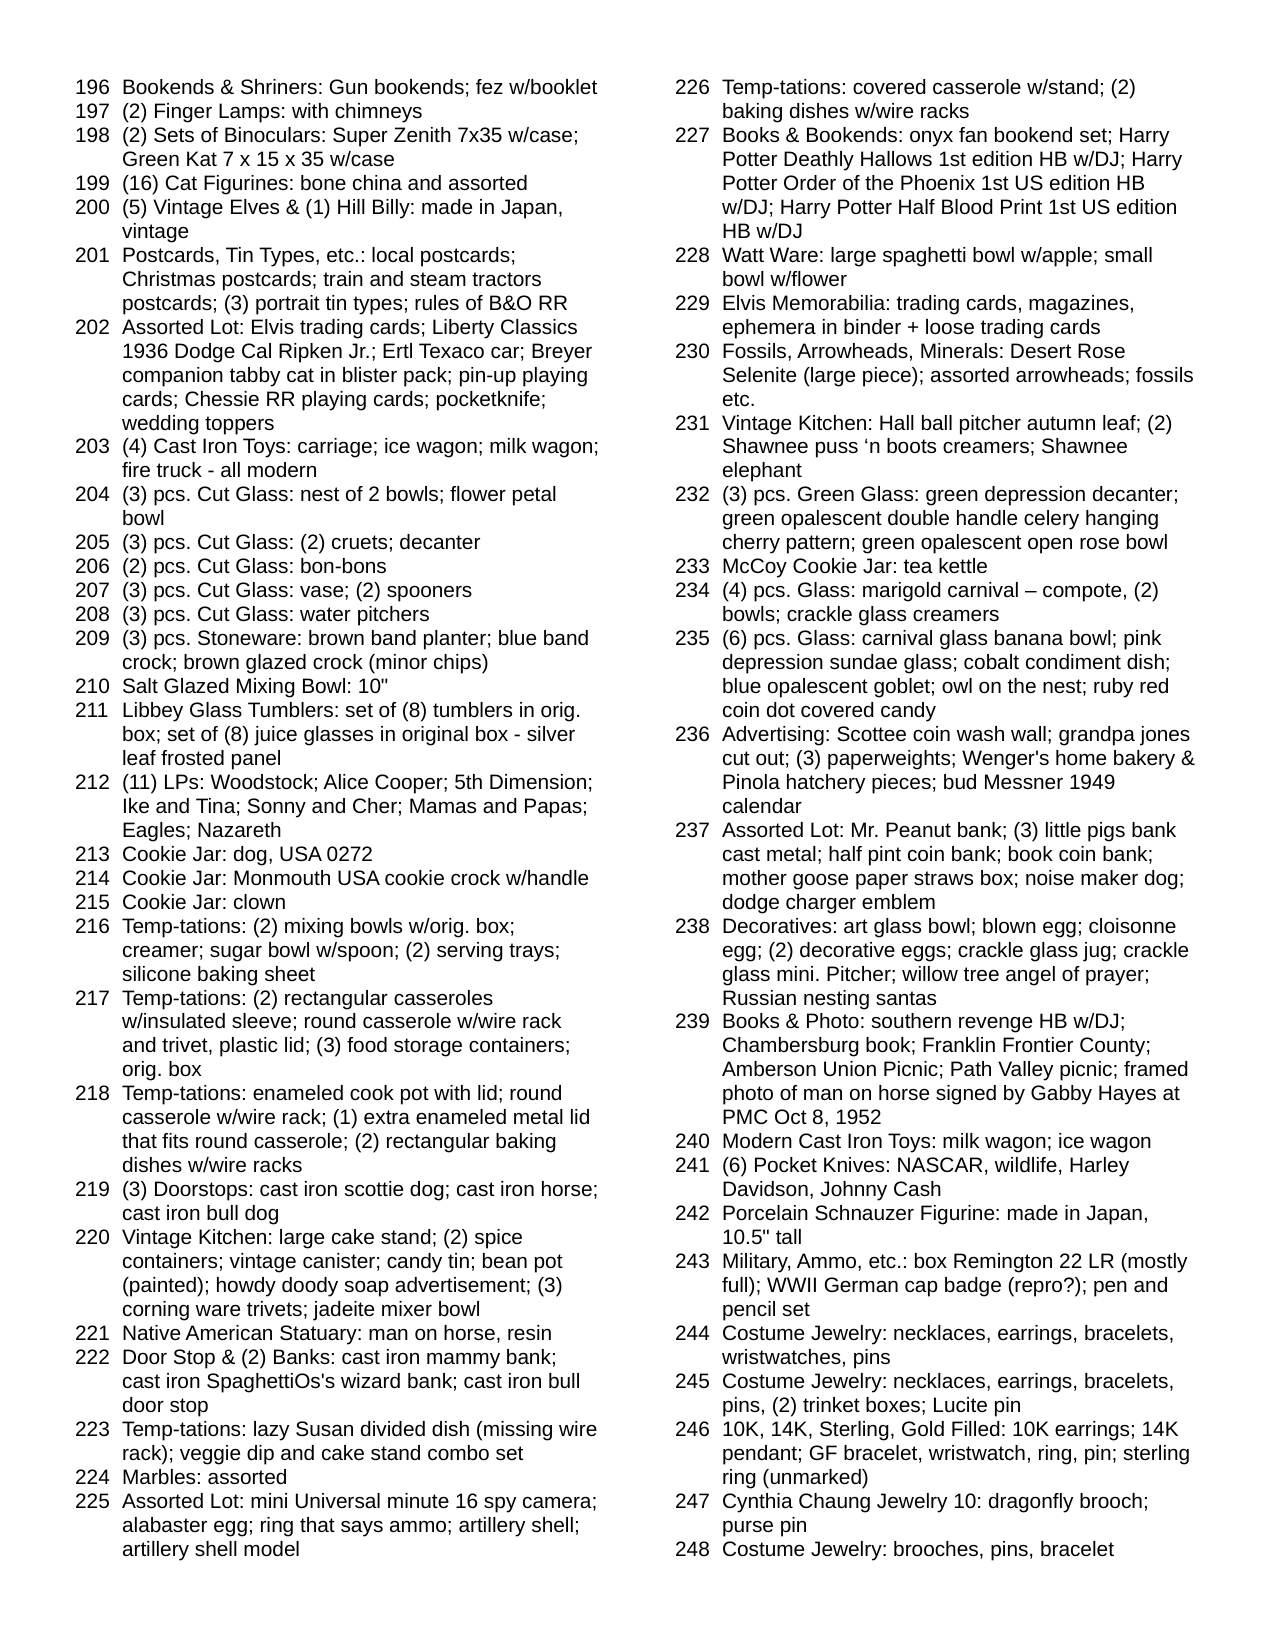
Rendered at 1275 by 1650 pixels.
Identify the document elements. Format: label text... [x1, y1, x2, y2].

text 226 Temp-tations: covered casserole w/stand; (2) baking dishes w/wire racks [675, 75, 1200, 123]
text 246 10K, 14K, Sterling, Gold Filled: 10K earrings; 14K pendant; GF bracelet, wristwatch, ring, pin; sterling ring (unmarked) [675, 1417, 1200, 1488]
text 211 Libbey Glass Tumblers: set of (8) tumblers in orig. box; set of (8) juice glasses in original box - silver leaf frosted panel [75, 698, 600, 770]
text 215 Cookie Jar: clown [75, 889, 600, 913]
text 243 Military, Ammo, etc.: box Remington 22 LR (mostly full); WWII German cap badge (repro?); pen and pencil set [675, 1249, 1200, 1321]
text 202 Assorted Lot: Elvis trading cards; Liberty Classics 1936 Dodge Cal Ripken Jr.; Ertl Texaco car; Breyer companion tabby cat in blister pack; pin-up playing cards; Chessie RR playing cards; pocketknife; wedding toppers [75, 314, 600, 434]
text 212 (11) LPs: Woodstock; Alice Cooper; 5th Dimension; Ike and Tina; Sonny and Cher; Mamas and Papas; Eagles; Nazareth [75, 770, 600, 842]
text 240 Modern Cast Iron Toys: milk wagon; ice wagon [675, 1129, 1200, 1153]
text 197 (2) Finger Lamps: with chimneys [75, 99, 600, 123]
text 199 (16) Cat Figurines: bone china and assorted [75, 171, 600, 195]
text 216 Temp-tations: (2) mixing bowls w/orig. box; creamer; sugar bowl w/spoon; (2) serving trays; silicone baking sheet [75, 913, 600, 985]
text 230 Fossils, Arrowheads, Minerals: Desert Rose Selenite (large piece); assorted arrowheads; fossils etc. [675, 338, 1200, 410]
text 238 Decoratives: art glass bowl; blown egg; cloisonne egg; (2) decorative eggs; crackle glass jug; crackle glass mini. Pitcher; willow tree angel of prayer; Russian nesting santas [675, 913, 1200, 1009]
text 231 Vintage Kitchen: Hall ball pitcher autumn leaf; (2) Shawnee puss ‘n boots creamers; Shawnee elephant [675, 410, 1200, 482]
text 233 McCoy Cookie Jar: tea kettle [675, 554, 1200, 578]
text 218 Temp-tations: enameled cook pot with lid; round casserole w/wire rack; (1) extra enameled metal lid that fits round casserole; (2) rectangular baking dishes w/wire racks [75, 1081, 600, 1177]
text 200 (5) Vintage Elves & (1) Hill Billy: made in Japan, vintage [75, 195, 600, 243]
text 196 Bookends & Shriners: Gun bookends; fez w/booklet [75, 75, 600, 99]
text 213 Cookie Jar: dog, USA 0272 [75, 842, 600, 866]
text 227 Books & Bookends: onyx fan bookend set; Harry Potter Deathly Hallows 1st edition HB w/DJ; Harry Potter Order of the Phoenix 1st US edition HB w/DJ; Harry Potter Half Blood Print 1st US edition HB w/DJ [675, 123, 1200, 243]
text 237 Assorted Lot: Mr. Peanut bank; (3) little pigs bank cast metal; half pint coin bank; book coin bank; mother goose paper straws box; noise maker dog; dodge charger emblem [675, 818, 1200, 913]
text 210 Salt Glazed Mixing Bowl: 10" [75, 674, 600, 698]
text 217 Temp-tations: (2) rectangular casseroles w/insulated sleeve; round casserole w/wire rack and trivet, plastic lid; (3) food storage containers; orig. box [75, 985, 600, 1081]
text 244 Costume Jewelry: necklaces, earrings, bracelets, wristwatches, pins [675, 1321, 1200, 1369]
text 224 Marbles: assorted [75, 1464, 600, 1488]
text 234 (4) pcs. Glass: marigold carnival – compote, (2) bowls; crackle glass creamers [675, 578, 1200, 626]
text 207 (3) pcs. Cut Glass: vase; (2) spooners [75, 578, 600, 602]
text 205 (3) pcs. Cut Glass: (2) cruets; decanter [75, 530, 600, 554]
text 223 Temp-tations: lazy Susan divided dish (missing wire rack); veggie dip and cake stand combo set [75, 1417, 600, 1464]
text 248 Costume Jewelry: brooches, pins, bracelet [675, 1536, 1200, 1560]
text 242 Porcelain Schnauzer Figurine: made in Japan, 10.5" tall [675, 1201, 1200, 1249]
text 247 Cynthia Chaung Jewelry 10: dragonfly brooch; purse pin [675, 1488, 1200, 1536]
text 221 Native American Statuary: man on horse, resin [75, 1321, 600, 1345]
text 206 (2) pcs. Cut Glass: bon-bons [75, 554, 600, 578]
text 204 (3) pcs. Cut Glass: nest of 2 bowls; flower petal bowl [75, 482, 600, 530]
text 241 (6) Pocket Knives: NASCAR, wildlife, Harley Davidson, Johnny Cash [675, 1153, 1200, 1201]
text 236 Advertising: Scottee coin wash wall; grandpa jones cut out; (3) paperweights; Wenger's home bakery & Pinola hatchery pieces; bud Messner 1949 calendar [675, 722, 1200, 818]
text 239 Books & Photo: southern revenge HB w/DJ; Chambersburg book; Franklin Frontier County; Amberson Union Picnic; Path Valley picnic; framed photo of man on horse signed by Gabby Hayes at PMC Oct 8, 1952 [675, 1009, 1200, 1129]
text 198 (2) Sets of Binoculars: Super Zenith 7x35 w/case; Green Kat 7 x 15 x 35 w/case [75, 123, 600, 171]
text 225 Assorted Lot: mini Universal minute 16 spy camera; alabaster egg; ring that says ammo; artillery shell; artillery shell model [75, 1488, 600, 1560]
text 245 Costume Jewelry: necklaces, earrings, bracelets, pins, (2) trinket boxes; Lucite pin [675, 1369, 1200, 1417]
text 220 Vintage Kitchen: large cake stand; (2) spice containers; vintage canister; candy tin; bean pot (painted); howdy doody soap advertisement; (3) corning ware trivets; jadeite mixer bowl [75, 1225, 600, 1321]
text 222 Door Stop & (2) Banks: cast iron mammy bank; cast iron SpaghettiOs's wizard bank; cast iron bull door stop [75, 1345, 600, 1417]
text 228 Watt Ware: large spaghetti bowl w/apple; small bowl w/flower [675, 243, 1200, 291]
text 214 Cookie Jar: Monmouth USA cookie crock w/handle [75, 866, 600, 889]
text 232 (3) pcs. Green Glass: green depression decanter; green opalescent double handle celery hanging cherry pattern; green opalescent open rose bowl [675, 482, 1200, 554]
text 201 Postcards, Tin Types, etc.: local postcards; Christmas postcards; train and steam tractors postcards; (3) portrait tin types; rules of B&O RR [75, 243, 600, 314]
text 208 (3) pcs. Cut Glass: water pitchers [75, 602, 600, 626]
text 209 (3) pcs. Stoneware: brown band planter; blue band crock; brown glazed crock (minor chips) [75, 626, 600, 674]
text 229 Elvis Memorabilia: trading cards, magazines, ephemera in binder + loose trading cards [675, 291, 1200, 338]
text 235 (6) pcs. Glass: carnival glass banana bowl; pink depression sundae glass; cobalt condiment dish; blue opalescent goblet; owl on the nest; ruby red coin dot covered candy [675, 626, 1200, 722]
text 203 (4) Cast Iron Toys: carriage; ice wagon; milk wagon; fire truck - all modern [75, 434, 600, 482]
text 219 (3) Doorstops: cast iron scottie dog; cast iron horse; cast iron bull dog [75, 1177, 600, 1225]
